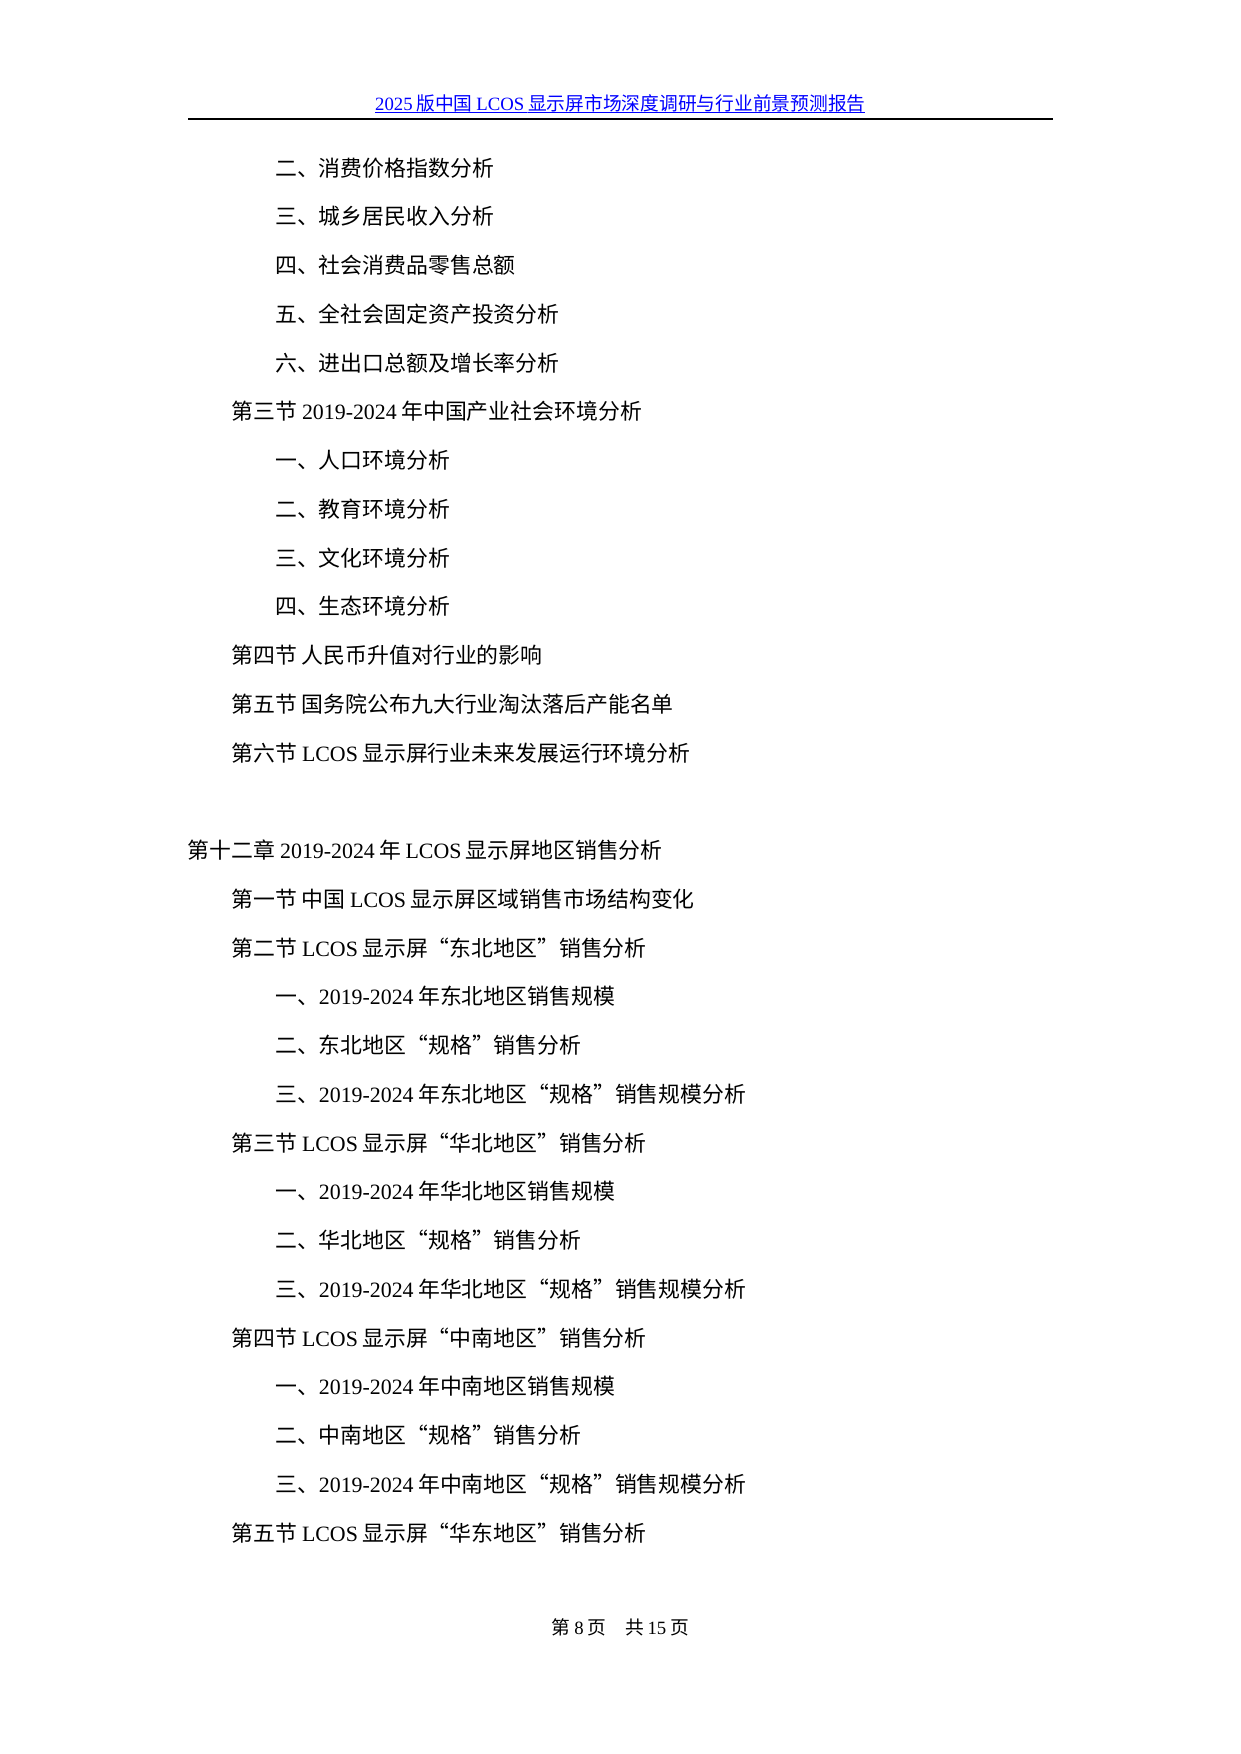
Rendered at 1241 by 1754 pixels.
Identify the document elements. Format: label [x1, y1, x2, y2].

text [187, 150, 1053, 1548]
